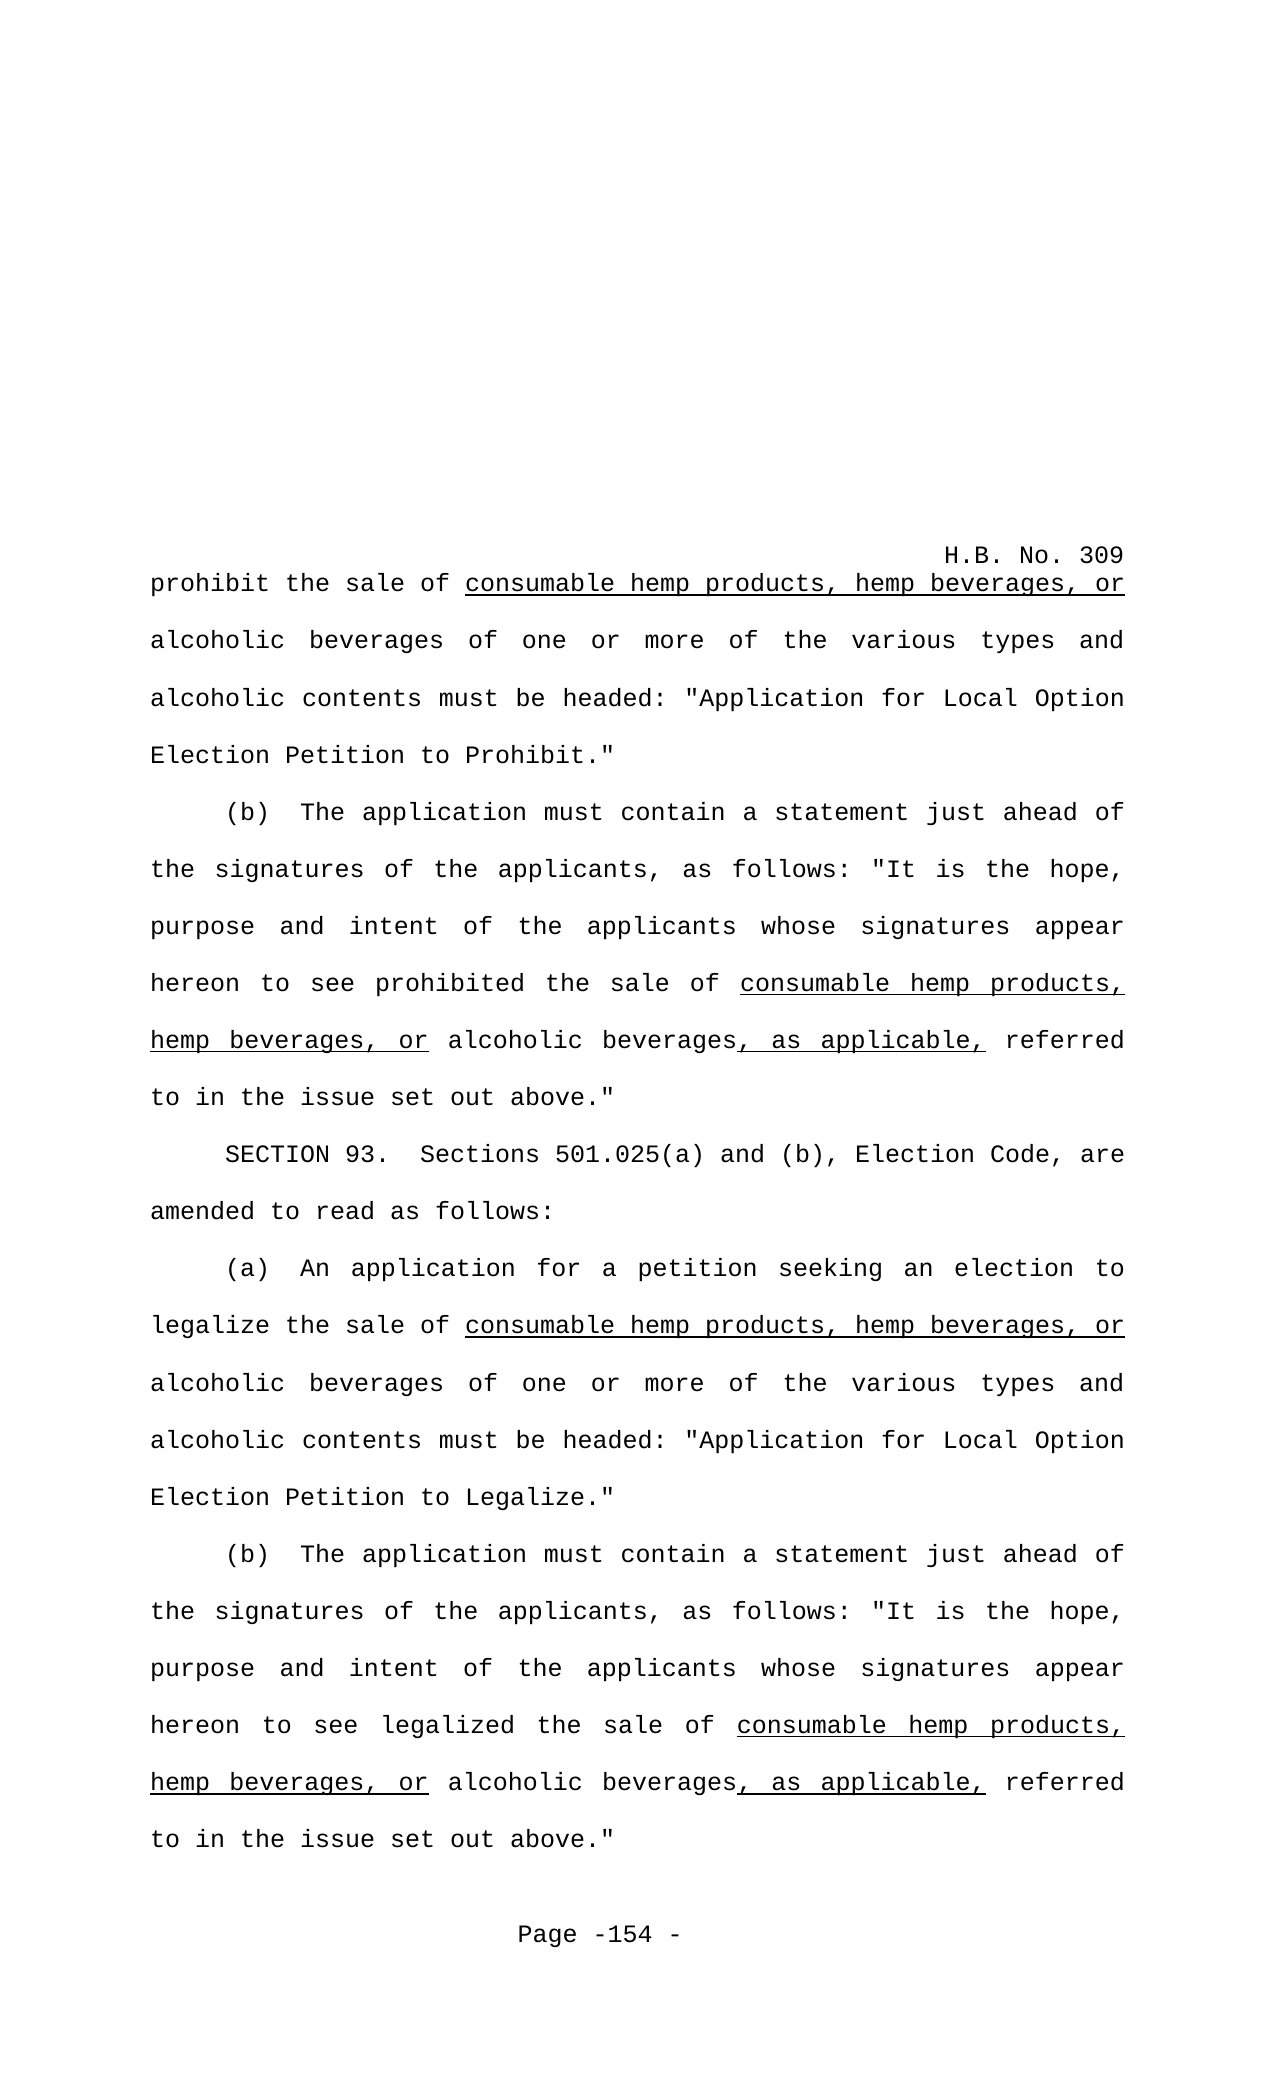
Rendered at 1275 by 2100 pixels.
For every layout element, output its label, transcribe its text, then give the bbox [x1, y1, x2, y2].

text (a) An application for a petition seeking an election to legalize the sale of consumable hemp products, hemp beverages, or alcoholic beverages of one or more of the various types and alcoholic contents must be headed: "Application for Local Option Election Petition to Legalize." [150, 1256, 1125, 1513]
text SECTION 93. Sections 501.025(a) and (b), Election Code, are amended to read as follows: [150, 1142, 1125, 1227]
text (b) The application must contain a statement just ahead of the signatures of the applicants, as follows: "It is the hope, purpose and intent of the applicants whose signatures appear hereon to see legalized the sale of consumable hemp products, hemp beverages, or alcoholic beverages, as applicable, referred to in the issue set out above." [150, 1541, 1125, 1855]
text (b) The application must contain a statement just ahead of the signatures of the applicants, as follows: "It is the hope, purpose and intent of the applicants whose signatures appear hereon to see prohibited the sale of consumable hemp products, hemp beverages, or alcoholic beverages, as applicable, referred to in the issue set out above." [150, 799, 1125, 1113]
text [150, 571, 1125, 771]
